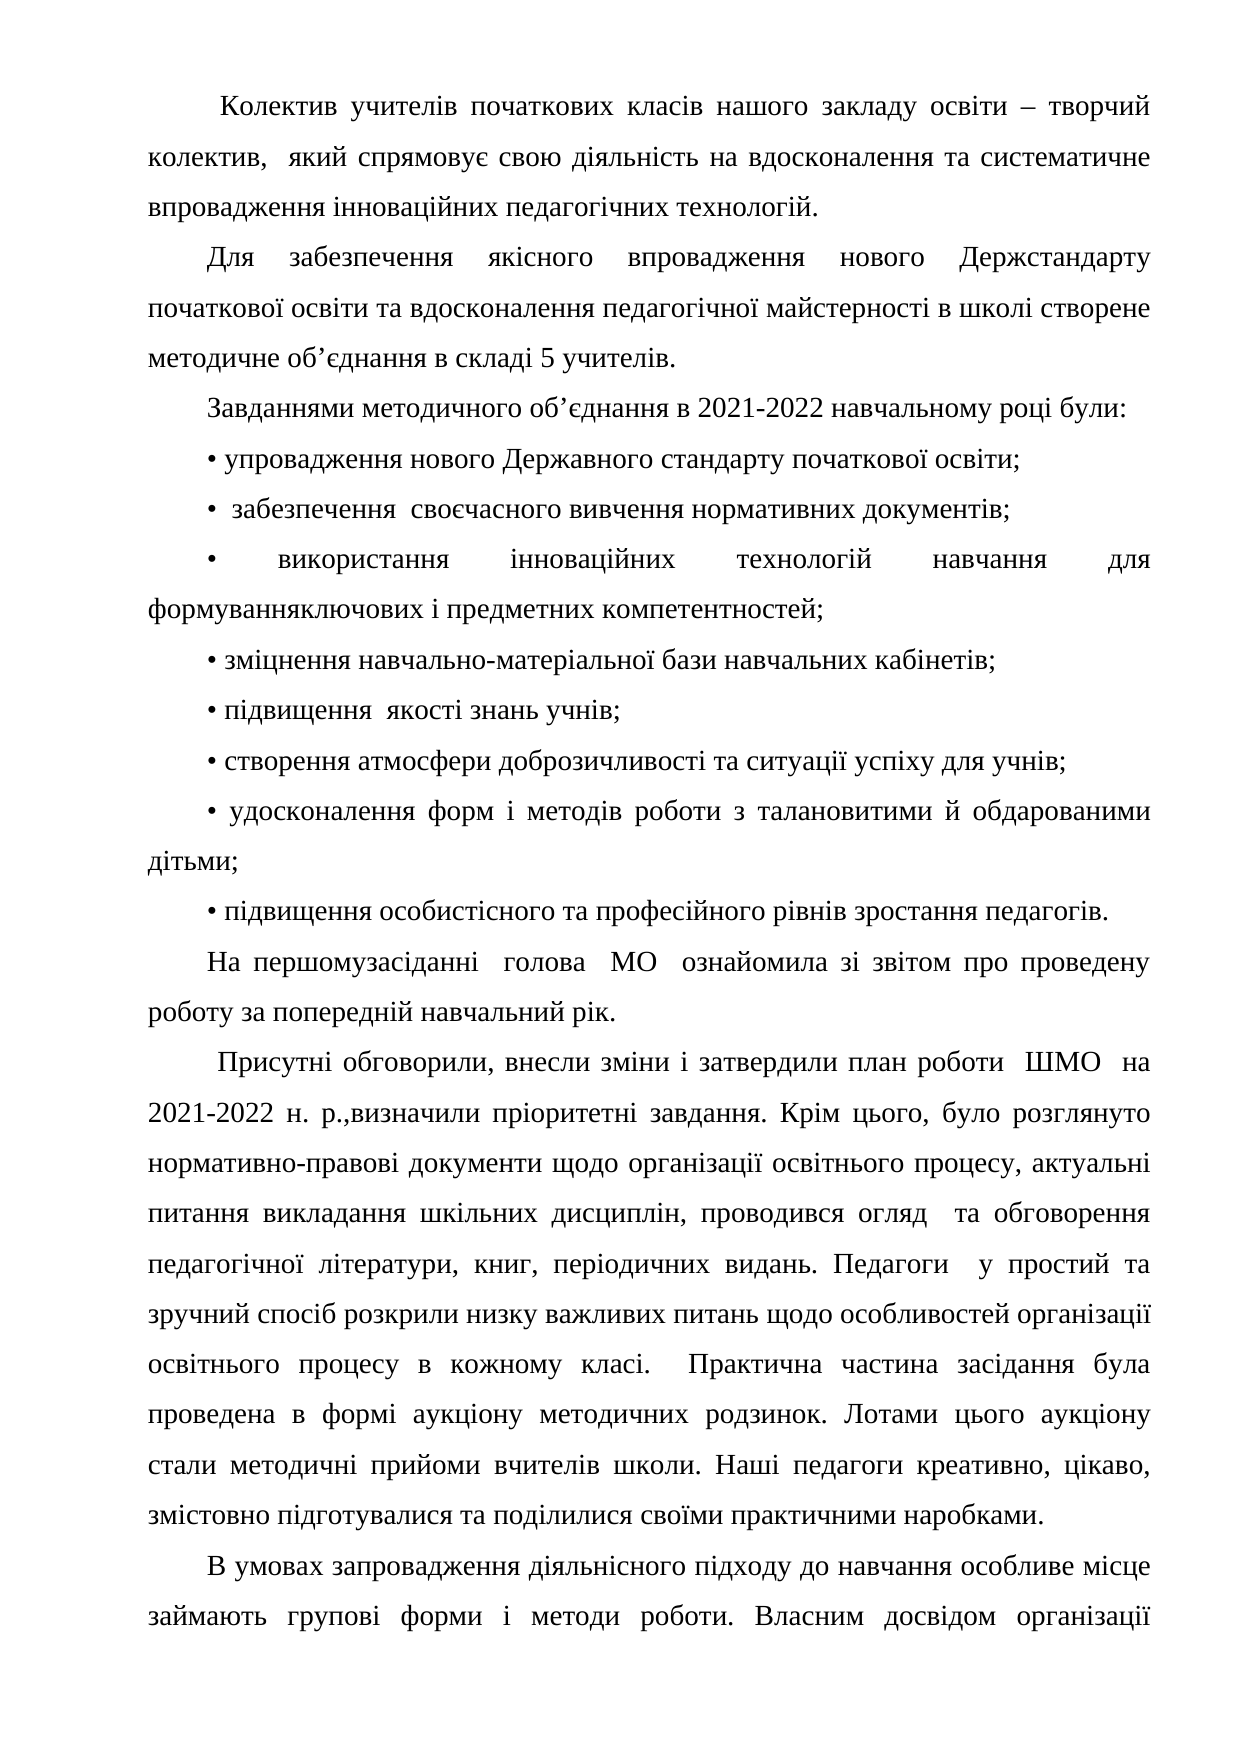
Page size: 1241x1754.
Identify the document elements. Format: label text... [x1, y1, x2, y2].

text • створення атмосфери доброзичливості та ситуації успіху для учнів; [148, 743, 1152, 776]
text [148, 1548, 1152, 1631]
text Колектив учителів початкових класів нашого закладу освіти – творчий колектив, який спрямовує свою діяльність на вдосконалення та систематичне впровадження інноваційних педагогічних технологій. [148, 88, 1152, 223]
text Присутні обговорили, внесли зміни і затвердили план роботи ШМО на 2021-2022 н. р.,визначили пріоритетні завдання. Крім цього, було розглянуто нормативно-правові документи щодо організації освітнього процесу, актуальні питання викладання шкільних дисциплін, проводився огляд та обговорення педагогічної літератури, книг, періодичних видань. Педагоги у простий та зручний спосіб розкрили низку важливих питань щодо особливостей організації освітнього процесу в кожному класі. Практична частина засідання була проведена в формі аукціону методичних родзинок. Лотами цього аукціону стали методичні прийоми вчителів школи. Наші педагоги креативно, цікаво, змістовно підготувалися та поділилися своїми практичними наробками. [148, 1044, 1152, 1531]
text • підвищення якості знань учнів; [148, 692, 1152, 726]
text • зміцнення навчально-матеріальної бази навчальних кабінетів; [148, 642, 1152, 676]
text Завданнями методичного об’єднання в 2021-2022 навчальному році були: [148, 390, 1152, 424]
text • підвищення особистісного та професійного рівнів зростання педагогів. [148, 893, 1152, 927]
text Для забезпечення якісного впровадження нового Держстандарту початкової освіти та вдосконалення педагогічної майстерності в школі створене методичне об’єднання в складі 5 учителів. [148, 239, 1152, 374]
text • удосконалення форм і методів роботи з талановитими й обдарованими дітьми; [148, 793, 1152, 877]
text • упровадження нового Державного стандарту початкової освіти; [148, 441, 1152, 474]
text • використання інноваційних технологій навчання для формуванняключових і предметних компетентностей; [148, 541, 1152, 625]
text На першомузасіданні голова МО ознайомила зі звітом про проведену роботу за попередній навчальний рік. [148, 944, 1152, 1028]
text • забезпечення своєчасного вивчення нормативних документів; [148, 491, 1152, 524]
